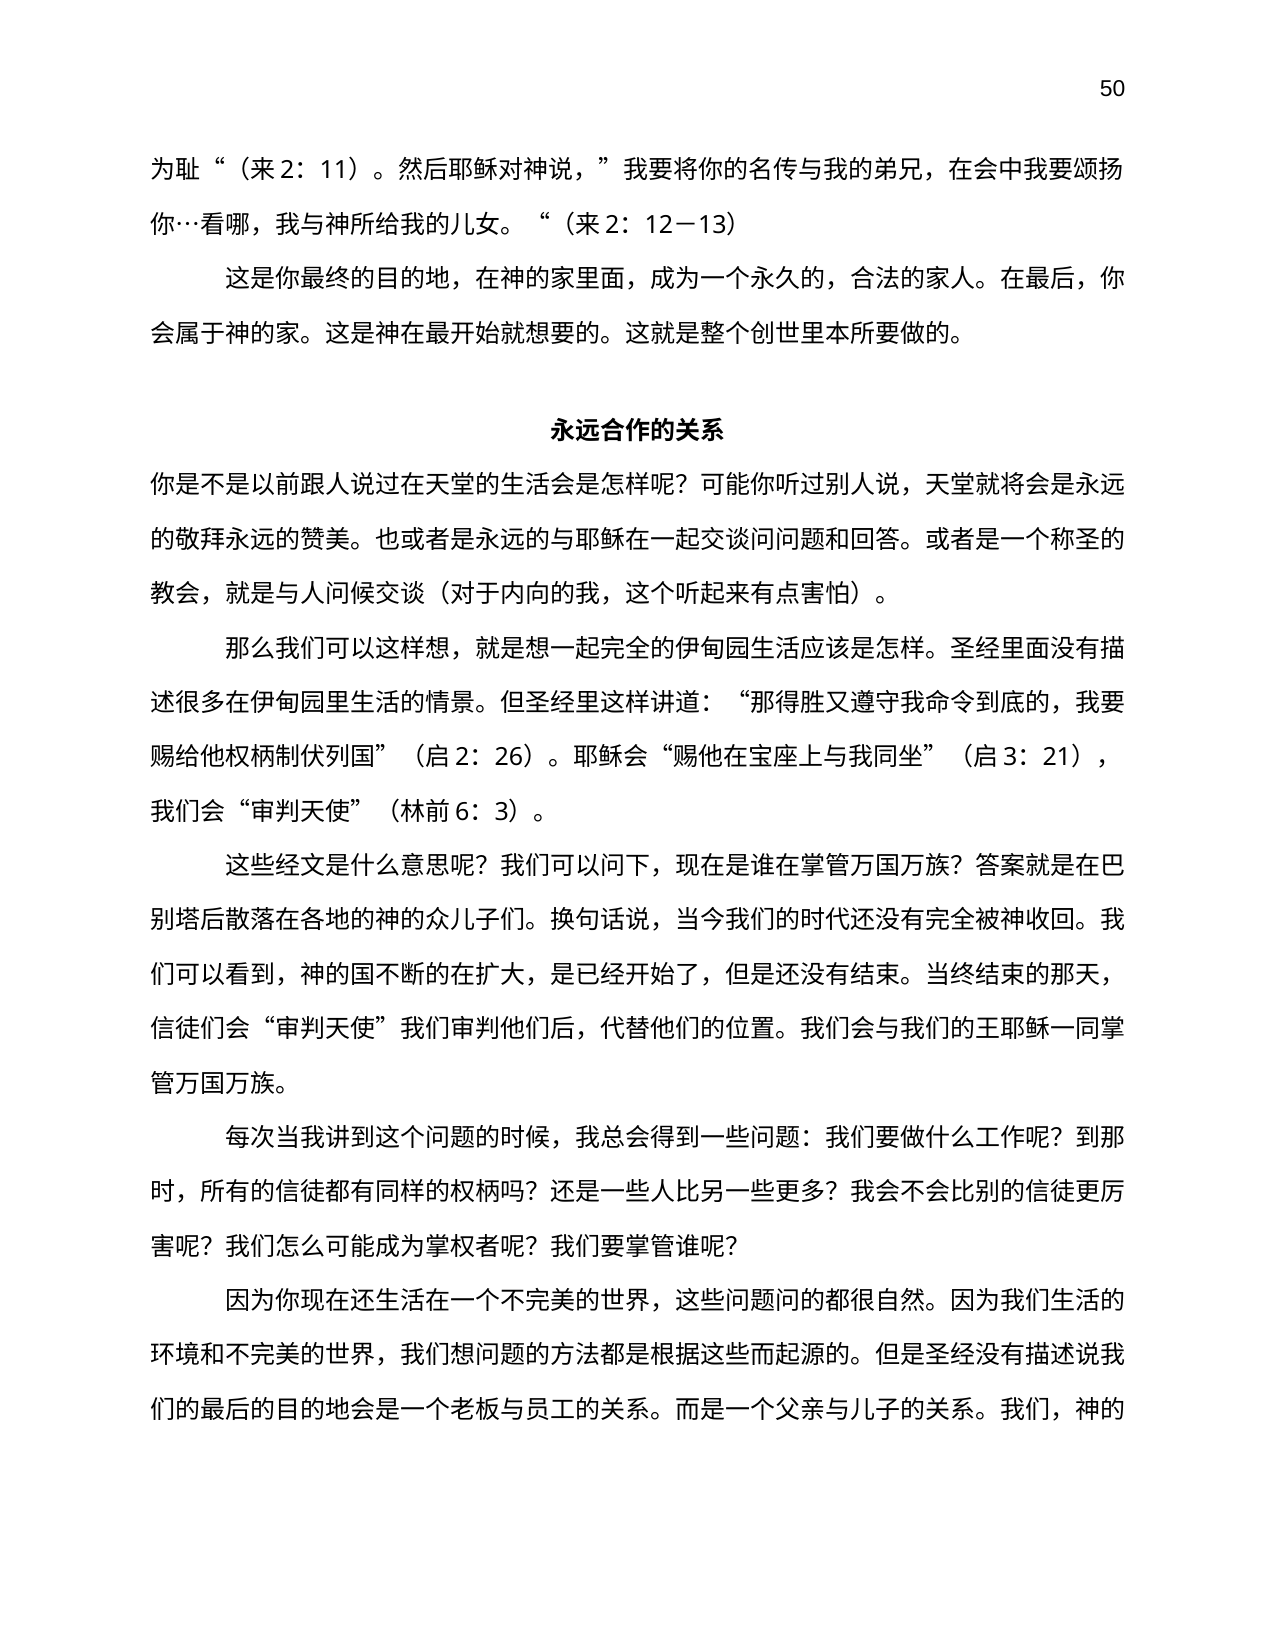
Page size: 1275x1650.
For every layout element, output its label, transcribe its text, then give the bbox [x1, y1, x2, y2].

text 每次当我讲到这个问题的时候，我总会得到一些问题：我们要做什么工作呢？到那时，所有的信徒都有同样的权柄吗？还是一些人比另一些更多？我会不会比别的信徒更厉害呢？我们怎么可能成为掌权者呢？我们要掌管谁呢？ [150, 1117, 1125, 1262]
text 这些经文是什么意思呢？我们可以问下，现在是谁在掌管万国万族？答案就是在巴别塔后散落在各地的神的众儿子们。换句话说，当今我们的时代还没有完全被神收回。我们可以看到，神的国不断的在扩大，是已经开始了，但是还没有结束。当终结束的那天，信徒们会“审判天使”我们审判他们后，代替他们的位置。我们会与我们的王耶稣一同掌管万国万族。 [150, 846, 1125, 1099]
text 你是不是以前跟人说过在天堂的生活会是怎样呢？可能你听过别人说，天堂就将会是永远的敬拜永远的赞美。也或者是永远的与耶稣在一起交谈问问题和回答。或者是一个称圣的教会，就是与人问候交谈（对于内向的我，这个听起来有点害怕）。 [150, 465, 1125, 610]
text 这是你最终的目的地，在神的家里面，成为一个永久的，合法的家人。在最后，你会属于神的家。这是神在最开始就想要的。这就是整个创世里本所要做的。 [150, 259, 1125, 349]
text 那么我们可以这样想，就是想一起完全的伊甸园生活应该是怎样。圣经里面没有描述很多在伊甸园里生活的情景。但圣经里这样讲道：“那得胜又遵守我命令到底的，我要赐给他权柄制伏列国”（启2：26）。耶稣会“赐他在宝座上与我同坐”（启3：21），我们会“审判天使”（林前6：3）。 [150, 628, 1125, 827]
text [150, 150, 1125, 241]
text 永远合作的关系 [150, 411, 1125, 447]
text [150, 1281, 1125, 1426]
